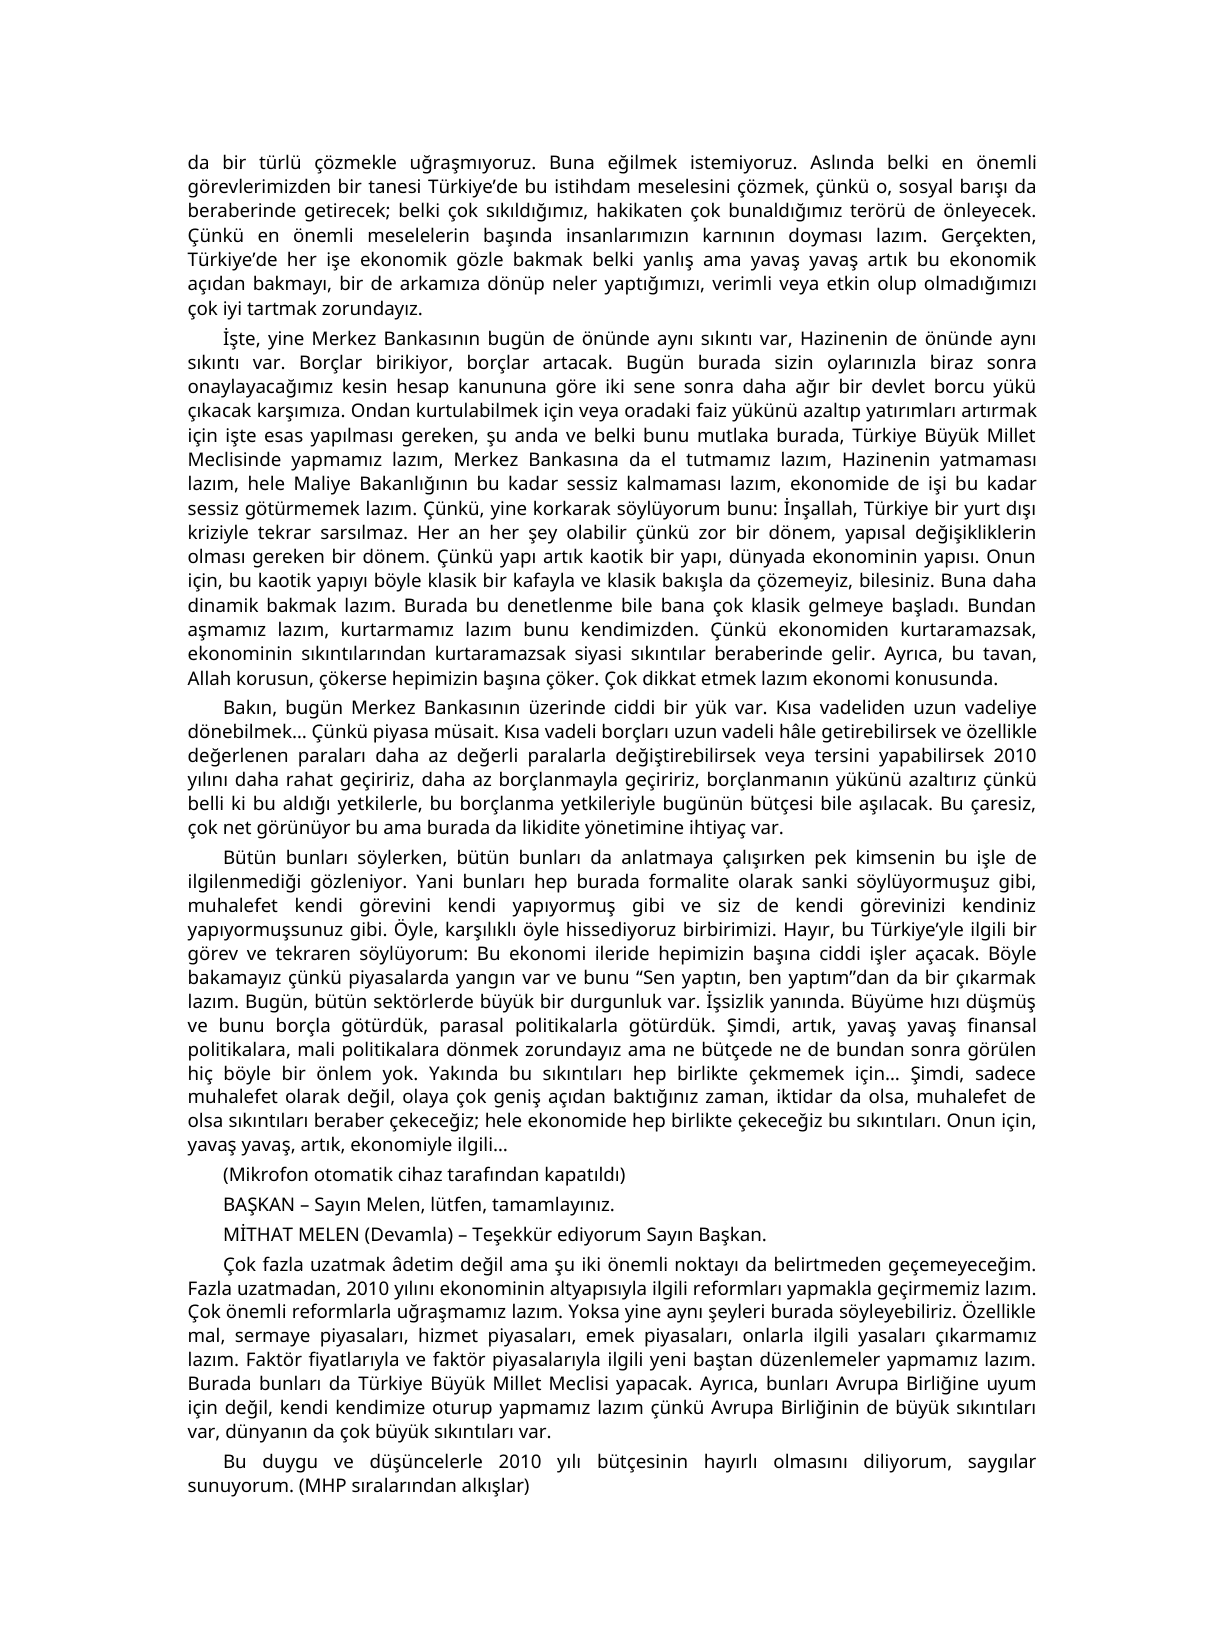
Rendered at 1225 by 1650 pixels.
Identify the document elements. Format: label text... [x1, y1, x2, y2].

text Bakın, bugün Merkez Bankasının üzerinde ciddi bir yük var. Kısa vadeliden uzun vadeliye dönebilmek… Çünkü piyasa müsait. Kısa vadeli borçları uzun vadeli hâle getirebilirsek ve özellikle değerlenen paraları daha az değerli paralarla değiştirebilirsek veya tersini yapabilirsek 2010 yılını daha rahat geçiririz, daha az borçlanmayla geçiririz, borçlanmanın yükünü azaltırız çünkü belli ki bu aldığı yetkilerle, bu borçlanma yetkileriyle bugünün bütçesi bile aşılacak. Bu çaresiz, çok net görünüyor bu ama burada da likidite yönetimine ihtiyaç var. [187, 696, 1037, 839]
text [187, 150, 1037, 320]
text İşte, yine Merkez Bankasının bugün de önünde aynı sıkıntı var, Hazinenin de önünde aynı sıkıntı var. Borçlar birikiyor, borçlar artacak. Bugün burada sizin oylarınızla biraz sonra onaylayacağımız kesin hesap kanununa göre iki sene sonra daha ağır bir devlet borcu yükü çıkacak karşımıza. Ondan kurtulabilmek için veya oradaki faiz yükünü azaltıp yatırımları artırmak için işte esas yapılması gereken, şu anda ve belki bunu mutlaka burada, Türkiye Büyük Millet Meclisinde yapmamız lazım, Merkez Bankasına da el tutmamız lazım, Hazinenin yatmaması lazım, hele Maliye Bakanlığının bu kadar sessiz kalmaması lazım, ekonomide de işi bu kadar sessiz götürmemek lazım. Çünkü, yine korkarak söylüyorum bunu: İnşallah, Türkiye bir yurt dışı kriziyle tekrar sarsılmaz. Her an her şey olabilir çünkü zor bir dönem, yapısal değişikliklerin olması gereken bir dönem. Çünkü yapı artık kaotik bir yapı, dünyada ekonominin yapısı. Onun için, bu kaotik yapıyı böyle klasik bir kafayla ve klasik bakışla da çözemeyiz, bilesiniz. Buna daha dinamik bakmak lazım. Burada bu denetlenme bile bana çok klasik gelmeye başladı. Bundan aşmamız lazım, kurtarmamız lazım bunu kendimizden. Çünkü ekonomiden kurtaramazsak, ekonominin sıkıntılarından kurtaramazsak siyasi sıkıntılar beraberinde gelir. Ayrıca, bu tavan, Allah korusun, çökerse hepimizin başına çöker. Çok dikkat etmek lazım ekonomi konusunda. [187, 326, 1037, 690]
text Bütün bunları söylerken, bütün bunları da anlatmaya çalışırken pek kimsenin bu işle de ilgilenmediği gözleniyor. Yani bunları hep burada formalite olarak sanki söylüyormuşuz gibi, muhalefet kendi görevini kendi yapıyormuş gibi ve siz de kendi görevinizi kendiniz yapıyormuşsunuz gibi. Öyle, karşılıklı öyle hissediyoruz birbirimizi. Hayır, bu Türkiye’yle ilgili bir görev ve tekraren söylüyorum: Bu ekonomi ileride hepimizin başına ciddi işler açacak. Böyle bakamayız çünkü piyasalarda yangın var ve bunu “Sen yaptın, ben yaptım”dan da bir çıkarmak lazım. Bugün, bütün sektörlerde büyük bir durgunluk var. İşsizlik yanında. Büyüme hızı düşmüş ve bunu borçla götürdük, parasal politikalarla götürdük. Şimdi, artık, yavaş yavaş finansal politikalara, mali politikalara dönmek zorundayız ama ne bütçede ne de bundan sonra görülen hiç böyle bir önlem yok. Yakında bu sıkıntıları hep birlikte çekmemek için… Şimdi, sadece muhalefet olarak değil, olaya çok geniş açıdan baktığınız zaman, iktidar da olsa, muhalefet de olsa sıkıntıları beraber çekeceğiz; hele ekonomide hep birlikte çekeceğiz bu sıkıntıları. Onun için, yavaş yavaş, artık, ekonomiyle ilgili… [187, 845, 1037, 1157]
text MİTHAT MELEN (Devamla) – Teşekkür ediyorum Sayın Başkan. [187, 1222, 1037, 1246]
text BAŞKAN – Sayın Melen, lütfen, tamamlayınız. [187, 1192, 1037, 1216]
text (Mikrofon otomatik cihaz tarafından kapatıldı) [187, 1162, 1037, 1186]
text Çok fazla uzatmak âdetim değil ama şu iki önemli noktayı da belirtmeden geçemeyeceğim. Fazla uzatmadan, 2010 yılını ekonominin altyapısıyla ilgili reformları yapmakla geçirmemiz lazım. Çok önemli reformlarla uğraşmamız lazım. Yoksa yine aynı şeyleri burada söyleyebiliriz. Özellikle mal, sermaye piyasaları, hizmet piyasaları, emek piyasaları, onlarla ilgili yasaları çıkarmamız lazım. Faktör fiyatlarıyla ve faktör piyasalarıyla ilgili yeni baştan düzenlemeler yapmamız lazım. Burada bunları da Türkiye Büyük Millet Meclisi yapacak. Ayrıca, bunları Avrupa Birliğine uyum için değil, kendi kendimize oturup yapmamız lazım çünkü Avrupa Birliğinin de büyük sıkıntıları var, dünyanın da çok büyük sıkıntıları var. [187, 1252, 1037, 1443]
text Bu duygu ve düşüncelerle 2010 yılı bütçesinin hayırlı olmasını diliyorum, saygılar sunuyorum. (MHP sıralarından alkışlar) [187, 1449, 1037, 1497]
